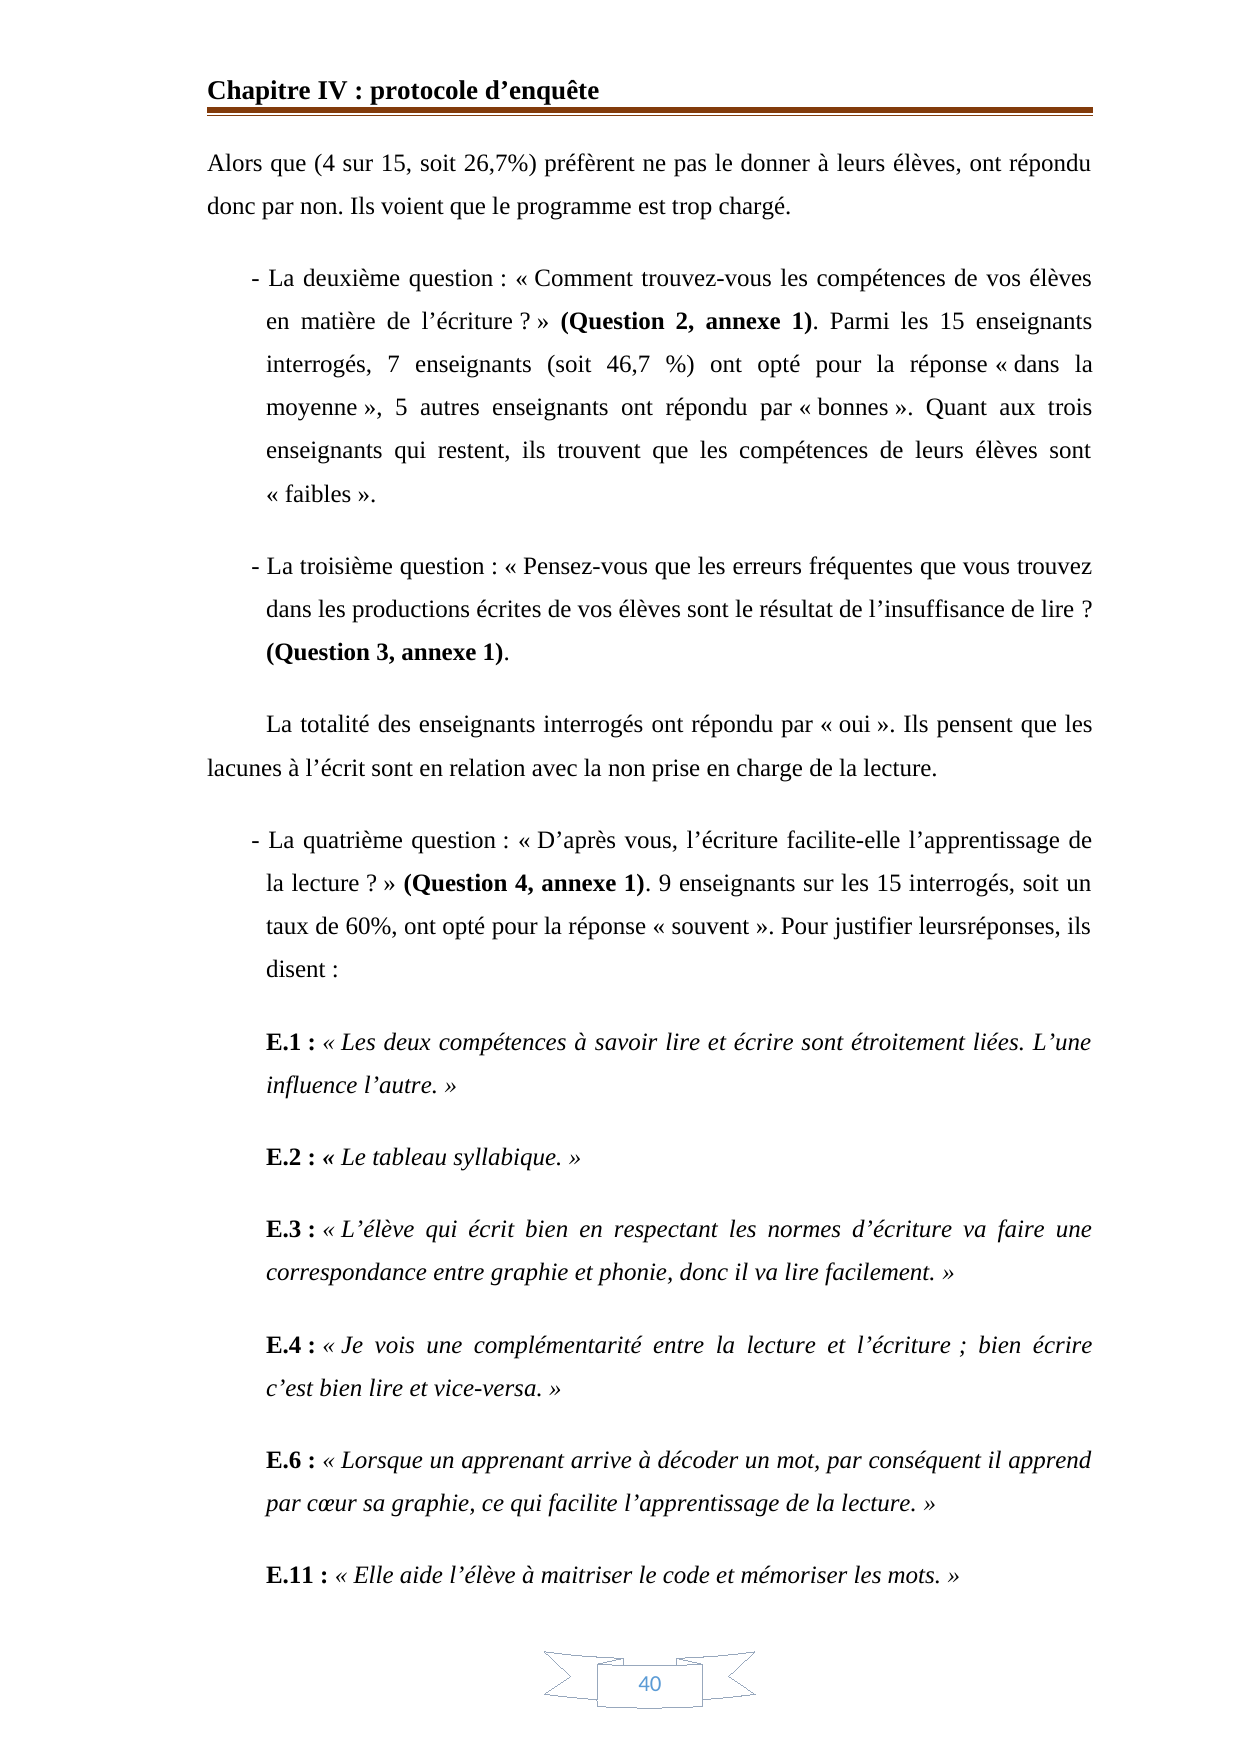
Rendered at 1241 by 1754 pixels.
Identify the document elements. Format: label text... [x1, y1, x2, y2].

text Alors que (4 sur 15, soit 26,7%) préfèrent ne pas le donner à leurs élèves, ont répondu donc par non. Ils voient que le programme est trop chargé. [207, 148, 1093, 219]
text E.6 : « Lorsque un apprenant arrive à décoder un mot, par conséquent il apprend par cœur sa graphie, ce qui facilite l’apprentissage de la lecture. » [266, 1445, 1093, 1517]
text E.1 : « Les deux compétences à savoir lire et écrire sont étroitement liées. L’une influence l’autre. » [266, 1027, 1093, 1098]
text - La troisième question : « Pensez-vous que les erreurs fréquentes que vous trouvez dans les productions écrites de vos élèves sont le résultat de l’insuffisance de lire ? (Question 3, annexe 1). [251, 551, 1093, 666]
text E.2 : « Le tableau syllabique. » [266, 1142, 1093, 1171]
text E.11 : « Elle aide l’élève à maitriser le code et mémoriser les mots. » [266, 1561, 1093, 1589]
text - La deuxième question : « Comment trouvez-vous les compétences de vos élèves en matière de l’écriture ? » (Question 2, annexe 1). Parmi les 15 enseignants interrogés, 7 enseignants (soit 46,7 %) ont opté pour la réponse « dans la moyenne », 5 autres enseignants ont répondu par « bonnes ». Quant aux trois enseignants qui restent, ils trouvent que les compétences de leurs élèves sont « faibles ». [251, 263, 1093, 507]
text E.3 : « L’élève qui écrit bien en respectant les normes d’écriture va faire une correspondance entre graphie et phonie, donc il va lire facilement. » [266, 1214, 1093, 1286]
text La totalité des enseignants interrogés ont répondu par « oui ». Ils pensent que les lacunes à l’écrit sont en relation avec la non prise en charge de la lecture. [207, 709, 1093, 781]
text E.4 : « Je vois une complémentarité entre la lecture et l’écriture ; bien écrire c’est bien lire et vice-versa. » [266, 1330, 1093, 1402]
text - La quatrième question : « D’après vous, l’écriture facilite-elle l’apprentissage de la lecture ? » (Question 4, annexe 1). 9 enseignants sur les 15 interrogés, soit un taux de 60%, ont opté pour la réponse « souvent ». Pour justifier leursréponses, ils disent : [251, 825, 1093, 983]
